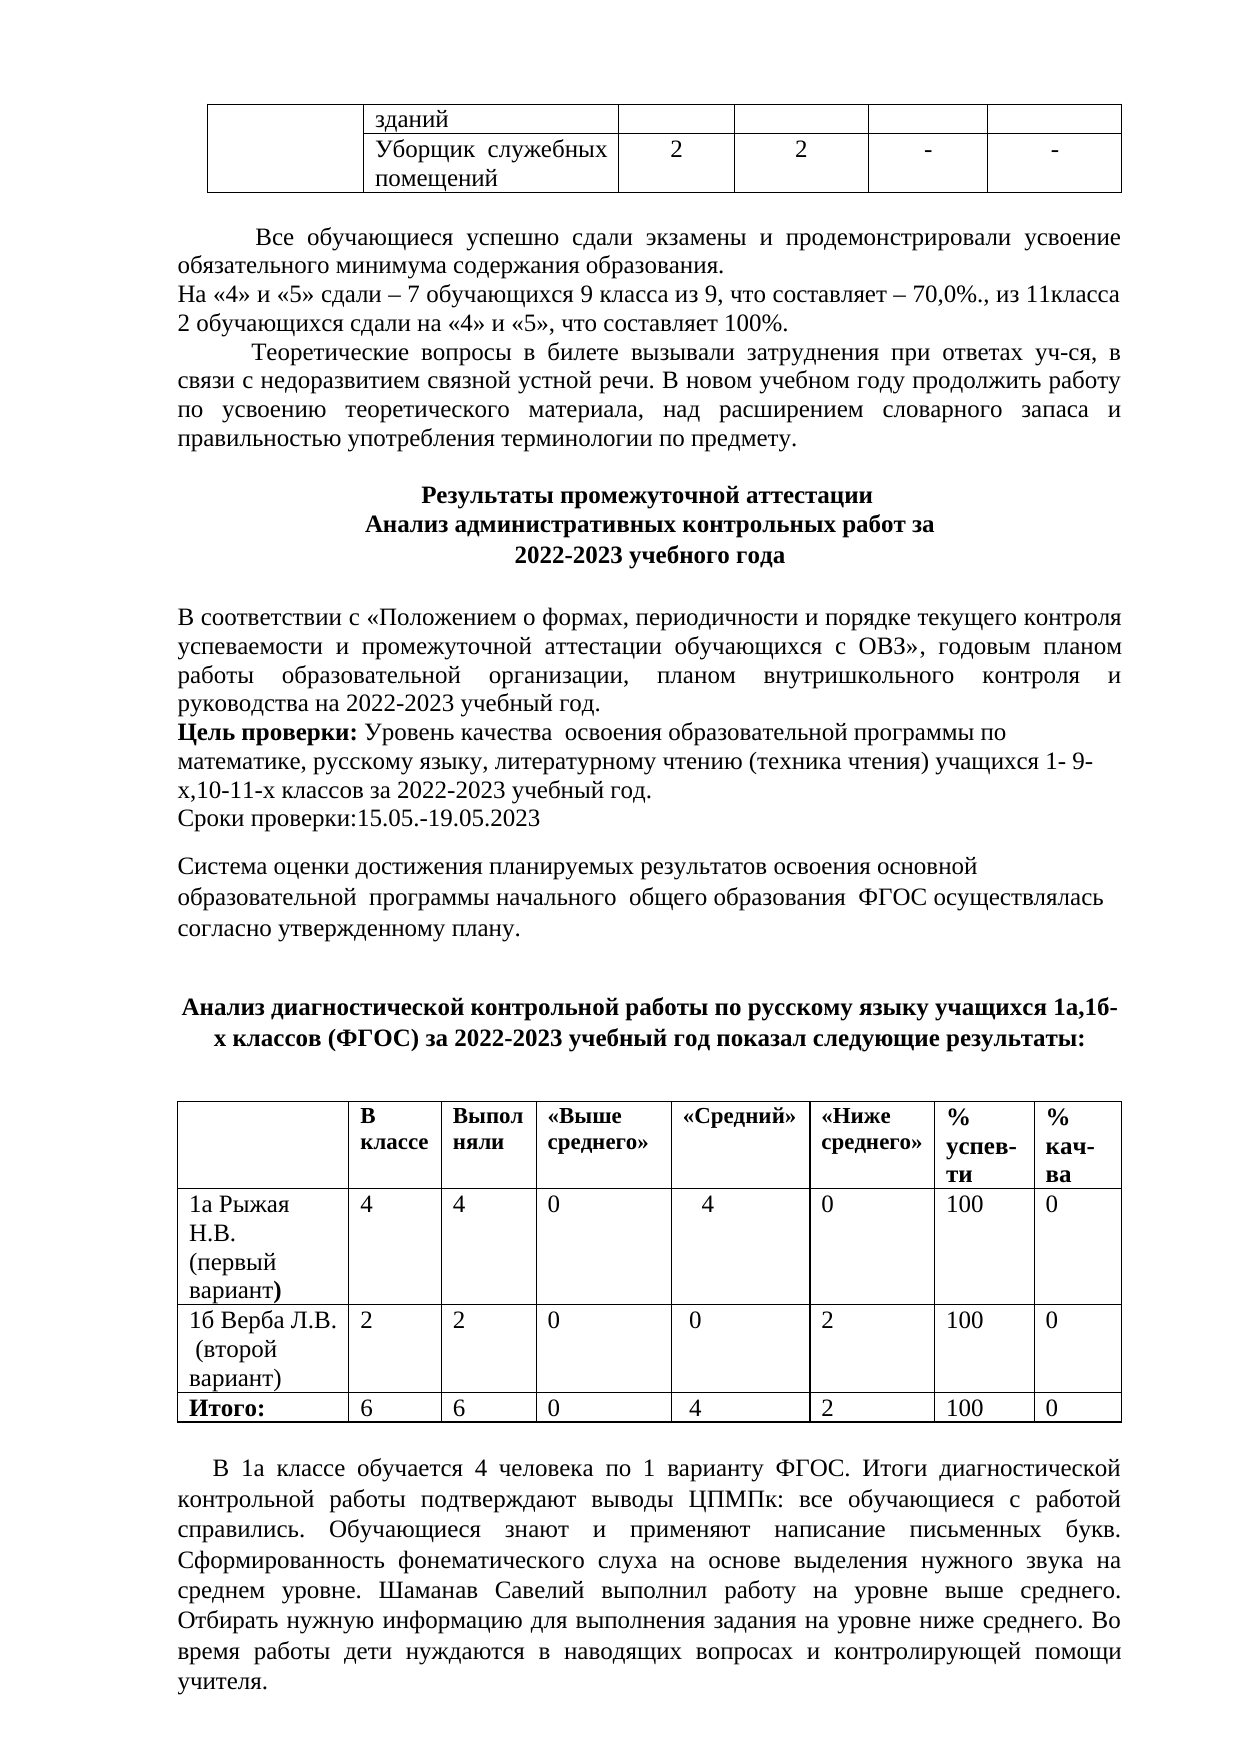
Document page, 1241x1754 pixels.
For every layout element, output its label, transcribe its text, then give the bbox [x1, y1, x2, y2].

text Анализ административных контрольных работ за [177, 509, 1122, 538]
table_cell Итого: [178, 1393, 348, 1421]
table_cell - [988, 105, 1121, 133]
table_header % успев-ти [935, 1102, 1034, 1188]
table_header В классе [349, 1102, 441, 1188]
table_cell 0 [811, 1189, 934, 1304]
table_cell Уборщик служебных помещений [364, 134, 618, 192]
table_header «Выше среднего» [537, 1102, 671, 1188]
table_cell 100 [935, 1189, 1034, 1304]
table_cell 2 [619, 105, 734, 133]
table_cell - [988, 134, 1121, 192]
text Теоретические вопросы в билете вызывали затруднения при ответах уч-ся, в связи с недоразвитием связной устной речи. В новом учебном году продолжить работу по усвоению теоретического материала, над расширением словарного запаса и правильностью употребления терминологии по предмету. [177, 337, 1122, 452]
table_cell 1б Верба Л.В. (второй вариант) [178, 1305, 348, 1392]
table_cell 6 [442, 1393, 536, 1421]
table_header Выпол няли [442, 1102, 536, 1188]
text На «4» и «5» сдали – 7 обучающихся 9 класса из 9, что составляет – 70,0%., из 11класса 2 обучающихся сдали на «4» и «5», что составляет 100%. [177, 279, 1122, 337]
table_cell 0 [1035, 1393, 1121, 1421]
table_cell 4 [672, 1393, 809, 1421]
table_cell 2 [735, 134, 868, 192]
table_cell 0 [1035, 1305, 1121, 1392]
table_cell 2 [442, 1305, 536, 1392]
text 2022-2023 учебного года [177, 540, 1122, 569]
table_cell 100 [935, 1393, 1034, 1421]
table_header [178, 1102, 348, 1188]
text Сроки проверки:15.05.-19.05.2023 [177, 803, 1122, 832]
text Анализ диагностической контрольной работы по русскому языку учащихся 1а,1б-х классов (ФГОС) за 2022-2023 учебный год показал следующие результаты: [177, 992, 1122, 1052]
text Результаты промежуточной аттестации [177, 480, 1122, 509]
table_header «Ниже среднего» [811, 1102, 934, 1188]
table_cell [364, 105, 618, 133]
table_header % кач-ва [1035, 1102, 1121, 1188]
table_cell 0 [537, 1189, 671, 1304]
table_cell 0 [1035, 1189, 1121, 1304]
table_cell 2 [619, 134, 734, 192]
table_cell 4 [349, 1189, 441, 1304]
table_cell 2 [349, 1305, 441, 1392]
table_cell 2 [811, 1393, 934, 1421]
table_cell 4 [442, 1189, 536, 1304]
table_cell 4 [672, 1189, 809, 1304]
table_header «Средний» [672, 1102, 809, 1188]
table_cell 100 [935, 1305, 1034, 1392]
table_cell 2 [811, 1305, 934, 1392]
table_cell 1а Рыжая Н.В. (первый вариант) [178, 1189, 348, 1304]
text В 1а классе обучается 4 человека по 1 варианту ФГОС. Итоги диагностической контрольной работы подтверждают выводы ЦПМПк: все обучающиеся с работой справились. Обучающиеся знают и применяют написание письменных букв. Сформированность фонематического слуха на основе выделения нужного звука на среднем уровне. Шаманав Савелий выполнил работу на уровне выше среднего. Отбирать нужную информацию для выполнения задания на уровне ниже среднего. Во время работы дети нуждаются в наводящих вопросах и контролирующей помощи учителя. [177, 1453, 1122, 1695]
table_cell 0 [672, 1305, 809, 1392]
text Система оценки достижения планируемых результатов освоения основной образовательной программы начального общего образования ФГОС осуществлялась согласно утвержденному плану. [177, 851, 1122, 942]
text Все обучающиеся успешно сдали экзамены и продемонстрировали усвоение обязательного минимума содержания образования. [177, 222, 1122, 279]
text Цель проверки: Уровень качества освоения образовательной программы по математике, русскому языку, литературному чтению (техника чтения) учащихся 1- 9-х,10-11-х классов за 2022-2023 учебный год. [177, 717, 1122, 803]
table_cell 0 [537, 1305, 671, 1392]
table_cell 6 [349, 1393, 441, 1421]
table_cell - [869, 105, 987, 133]
table_cell 2 [735, 105, 868, 133]
table_cell 0 [537, 1393, 671, 1421]
text В соответствии с «Положением о формах, периодичности и порядке текущего контроля успеваемости и промежуточной аттестации обучающихся с ОВЗ», годовым планом работы образовательной организации, планом внутришкольного контроля и руководства на 2022-2023 учебный год. [177, 602, 1122, 717]
table_cell - [869, 134, 987, 192]
